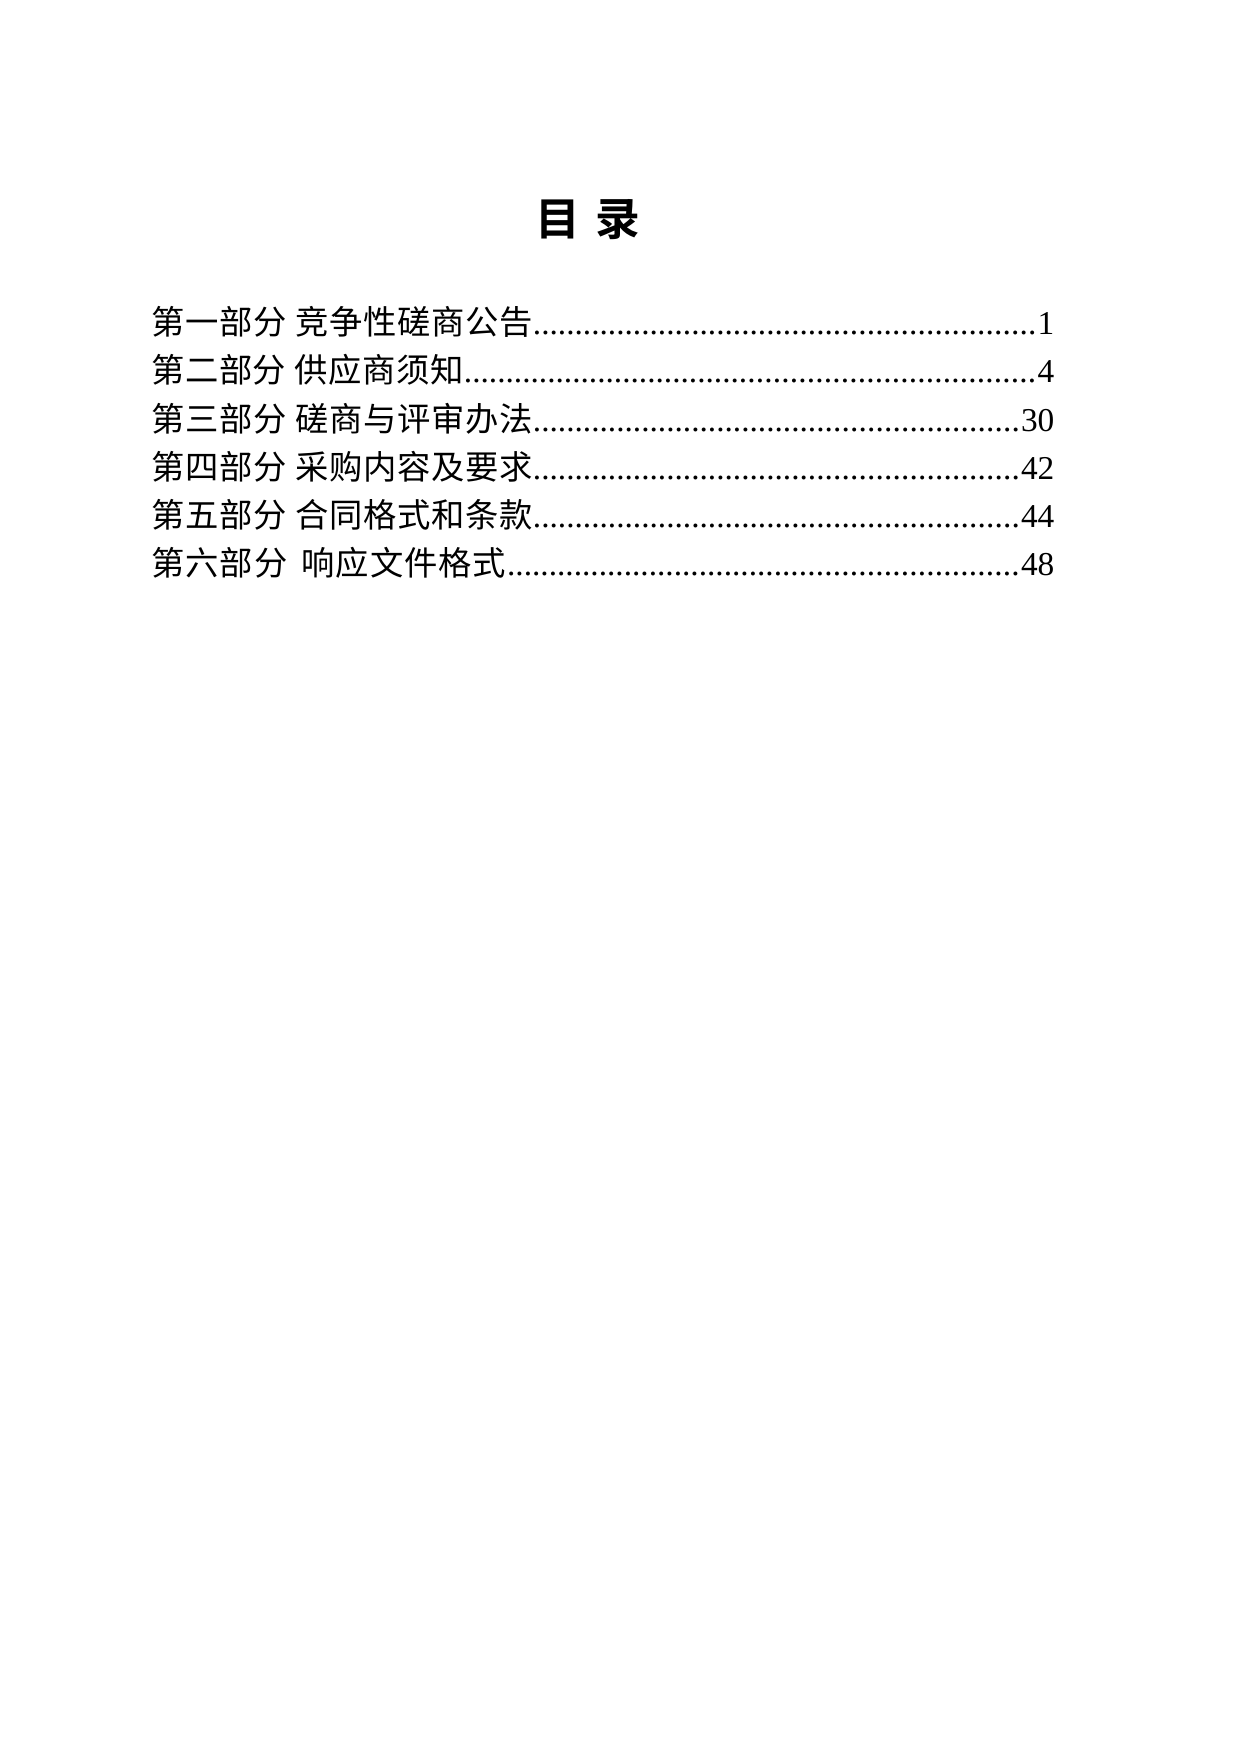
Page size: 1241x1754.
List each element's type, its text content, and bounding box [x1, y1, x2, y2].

text 目 录 [535, 190, 1054, 247]
